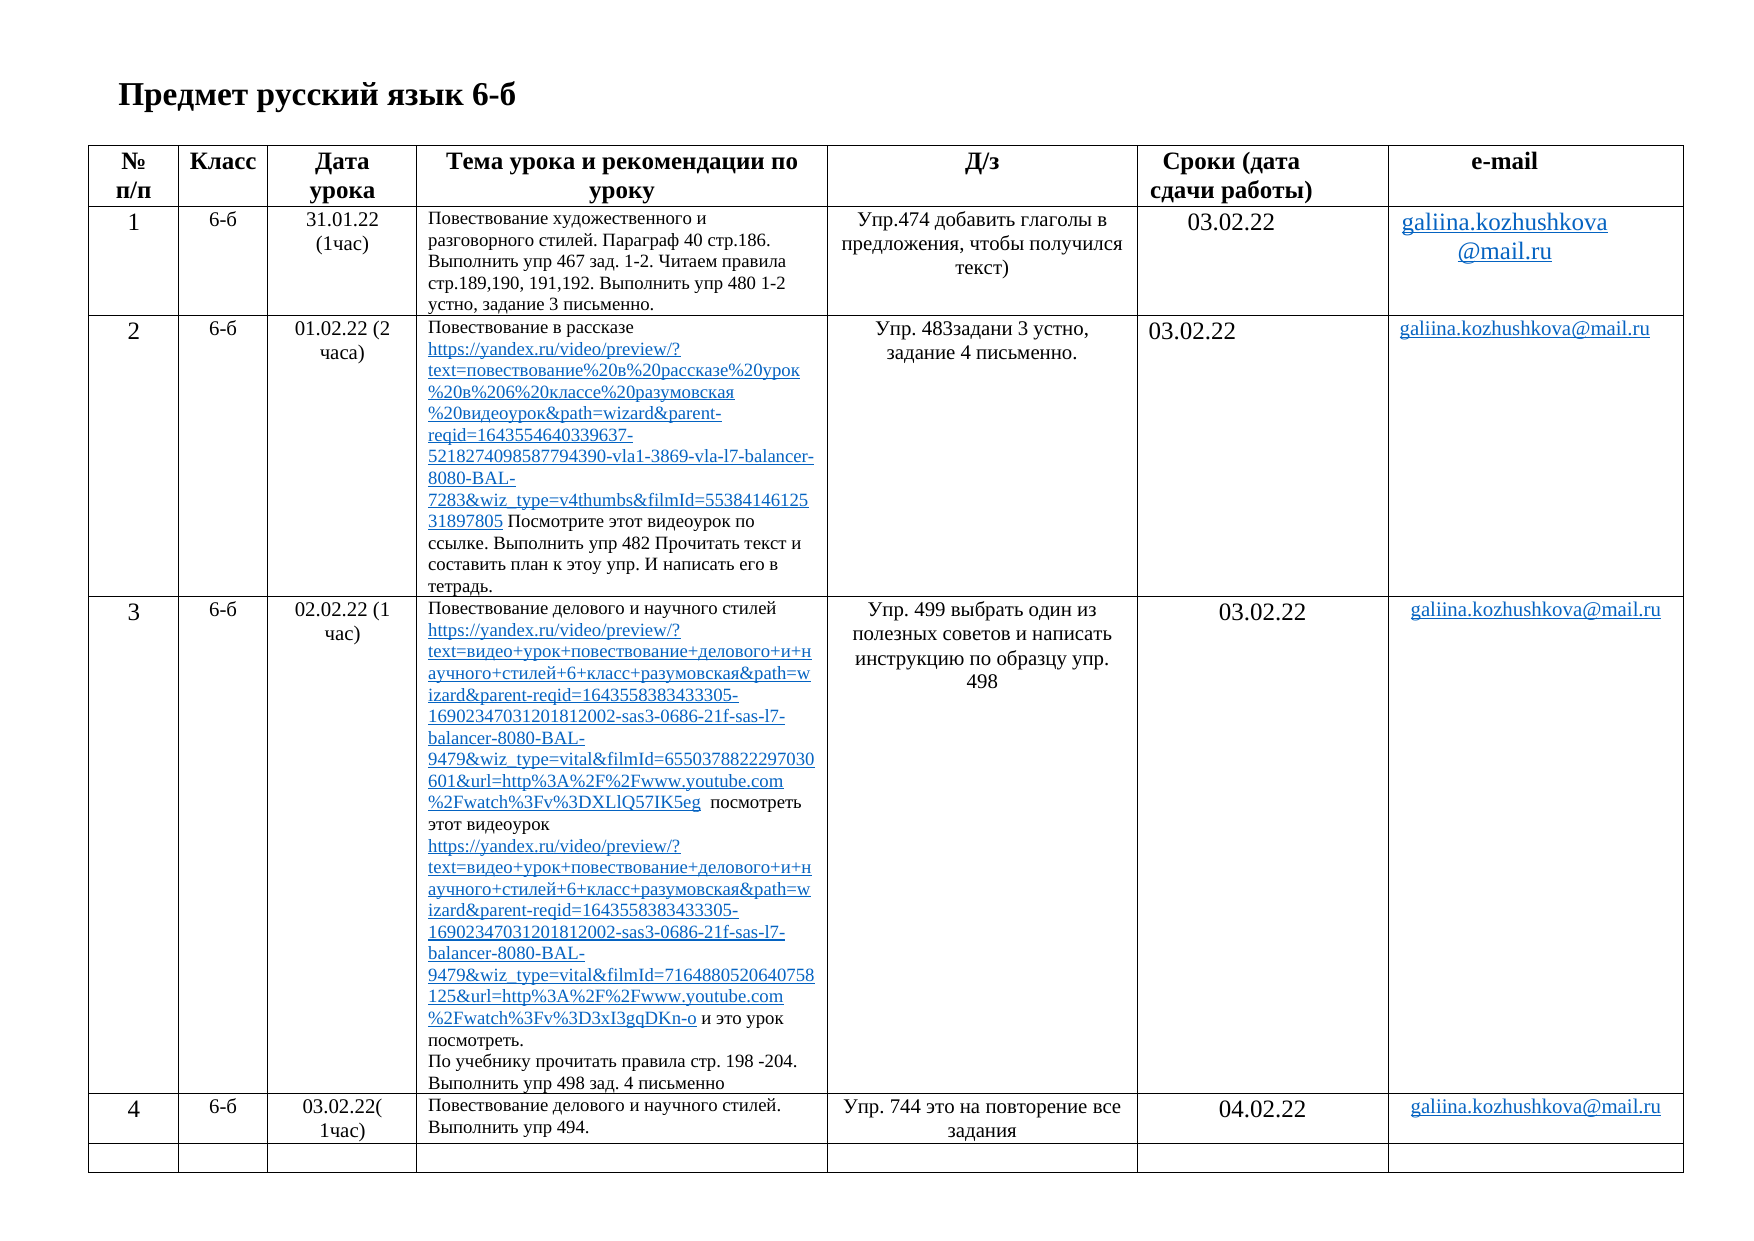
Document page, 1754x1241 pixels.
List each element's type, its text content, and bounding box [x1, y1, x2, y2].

table_cell galiina.kozhushkova@mail.ru [1389, 207, 1683, 315]
table_cell 2 [89, 316, 178, 596]
table_cell 6-б [179, 597, 267, 1093]
table_header Тема урока и рекомендации по уроку [417, 146, 827, 206]
table_cell galiina.kozhushkova@mail.ru [1389, 1094, 1683, 1142]
table_cell 03.02.22 [1138, 207, 1388, 315]
table_cell 6-б [179, 207, 267, 315]
table_cell 03.02.22( 1час) [268, 1094, 416, 1142]
table_cell Повествование художественного и разговорного стилей. Параграф 40 стр.186. Выполнить упр 467 зад. 1-2. Читаем правила стр.189,190, 191,192. Выполнить упр 480 1-2 устно, задание 3 письменно. [417, 207, 827, 315]
table_cell [179, 1144, 267, 1172]
table_cell Повествование делового и научного стилей https://yandex.ru/video/preview/?text=видео+урок+повествование+делового+и+научного+стилей+6+класс+разумовская&path=wizard&parent-reqid=1643558383433305-16902347031201812002-sas3-0686-21f-sas-l7-balancer-8080-BAL-9479&wiz_type=vital&filmId=6550378822297030601&url=http%3A%2F%2Fwww.youtube.com%2Fwatch%3Fv%3DXLlQ57IK5eg посмотреть этот видеоурок https://yandex.ru/video/preview/?text=видео+урок+повествование+делового+и+научного+стилей+6+класс+разумовская&path=wizard&parent-reqid=1643558383433305-16902347031201812002-sas3-0686-21f-sas-l7-balancer-8080-BAL-9479&wiz_type=vital&filmId=7164880520640758125&url=http%3A%2F%2Fwww.youtube.com%2Fwatch%3Fv%3D3xI3gqDKn-o и это урок посмотреть. По учебнику прочитать правила стр. 198 -204. Выполнить упр 498 зад. 4 письменно [417, 597, 827, 1093]
table_cell 6-б [179, 1094, 267, 1142]
table_cell 1 [89, 207, 178, 315]
table_cell Упр.474 добавить глаголы в предложения, чтобы получился текст) [828, 207, 1137, 315]
table_cell 01.02.22 (2 часа) [268, 316, 416, 596]
table_header Дата урока [268, 146, 416, 206]
table_cell Упр. 483задани 3 устно, задание 4 письменно. [828, 316, 1137, 596]
table_header Класс [179, 146, 267, 206]
table_cell 31.01.22 (1час) [268, 207, 416, 315]
table_cell Упр. 499 выбрать один из полезных советов и написать инструкцию по образцу упр. 498 [828, 597, 1137, 1093]
table_cell 4 [89, 1094, 178, 1142]
table_cell [268, 1144, 416, 1172]
table_cell [417, 1144, 827, 1172]
text Предмет русский язык 6-б [118, 74, 1683, 112]
table_header № п/п [89, 146, 178, 206]
table_cell [1389, 1144, 1683, 1172]
table_cell 02.02.22 (1 час) [268, 597, 416, 1093]
table_cell Повествование делового и научного стилей. Выполнить упр 494. [417, 1094, 827, 1142]
table_cell [828, 1144, 1137, 1172]
table_header Д/з [828, 146, 1137, 206]
table_cell 04.02.22 [1138, 1094, 1388, 1142]
table_cell galiina.kozhushkova@mail.ru [1389, 316, 1683, 596]
table_cell 03.02.22 [1138, 597, 1388, 1093]
table_cell galiina.kozhushkova@mail.ru [1389, 597, 1683, 1093]
table_cell 3 [89, 597, 178, 1093]
table_cell [89, 1144, 178, 1172]
table_cell Повествование в рассказе https://yandex.ru/video/preview/?text=повествование%20в%20рассказе%20урок%20в%206%20классе%20разумовская%20видеоурок&path=wizard&parent-reqid=1643554640339637-5218274098587794390-vla1-3869-vla-l7-balancer-8080-BAL-7283&wiz_type=v4thumbs&filmId=5538414612531897805 Посмотрите этот видеоурок по ссылке. Выполнить упр 482 Прочитать текст и составить план к этоу упр. И написать его в тетрадь. [417, 316, 827, 596]
table_header e-mail [1389, 146, 1683, 206]
table_header Сроки (дата сдачи работы) [1138, 146, 1388, 206]
table_cell Упр. 744 это на повторение все задания [828, 1094, 1137, 1142]
table_cell [1138, 1144, 1388, 1172]
table_cell 6-б [179, 316, 267, 596]
table_cell 03.02.22 [1138, 316, 1388, 596]
